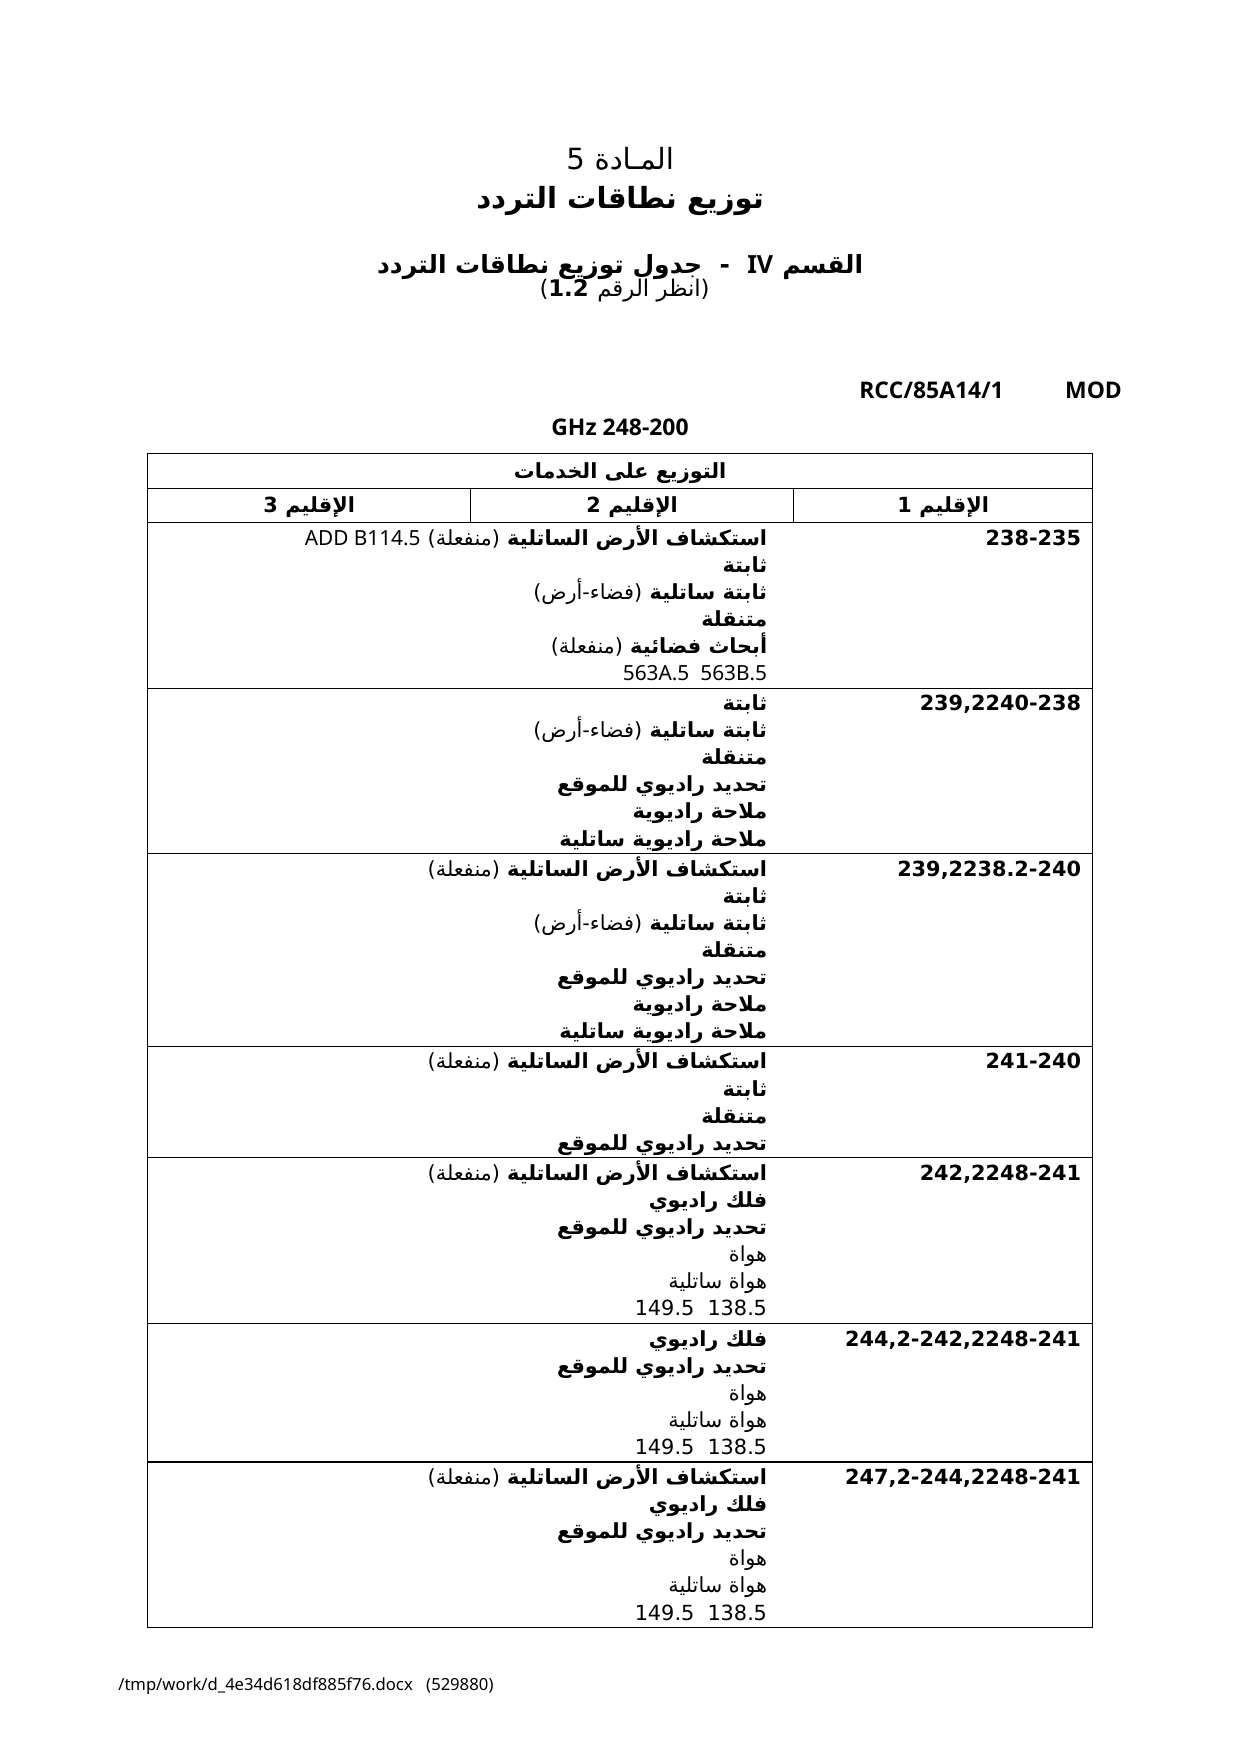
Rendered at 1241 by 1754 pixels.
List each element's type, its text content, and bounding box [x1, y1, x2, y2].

table_cell -238 ثابتة ثابتة ساتلية (فضاء-أرض) متنقلة تحديد راديوي للموقع ملاحة راديوية ملاحة راديوية ساتلية [148, 689, 1092, 853]
table_cell فلك راديوي تحديد راديوي للموقع هواة هواة ساتلية 138.5 149.5 [148, 1463, 1092, 1627]
table_cell -240 ثابتة ساتلية (فضاء-أرض) تحديد راديوي للموقع ملاحة راديوية ملاحة راديوية ساتلية [148, 854, 1092, 1046]
title توزيع نطاقات التردد [118, 187, 539, 214]
title توزيع نطاقات التردد [515, 187, 1122, 214]
table_cell الإقليم 3 [148, 489, 470, 522]
table_header التوزيع على الخدمات [148, 454, 1092, 487]
table_cell الإقليم 1 [794, 489, 1092, 522]
table_cell فلك راديوي تحديد راديوي للموقع هواة هواة ساتلية 138.5 149.5 [148, 1324, 1092, 1461]
text المـادة 5 [118, 148, 1122, 175]
text MOD RCC/85A14/1 [118, 378, 1122, 403]
text القسم IV - جدول توزيع نطاقات التردد (انظر الرقم 1.2) [118, 252, 1122, 353]
table_cell الإقليم 2 [471, 489, 793, 522]
table_cell -241 فلك راديوي تحديد راديوي للموقع هواة هواة ساتلية 149.5 [148, 1158, 1092, 1323]
table_cell 241-240 تحديد راديوي للموقع [148, 1047, 1092, 1157]
title GHz 248-200 [118, 416, 1122, 441]
table_cell 238-235 استكشاف الأرض الساتلية (منفعلة) ثابتة ساتلية (فضاء-أرض) أبحاث فضائية (منفعلة) 563A.5 563B.5 [148, 523, 1092, 687]
